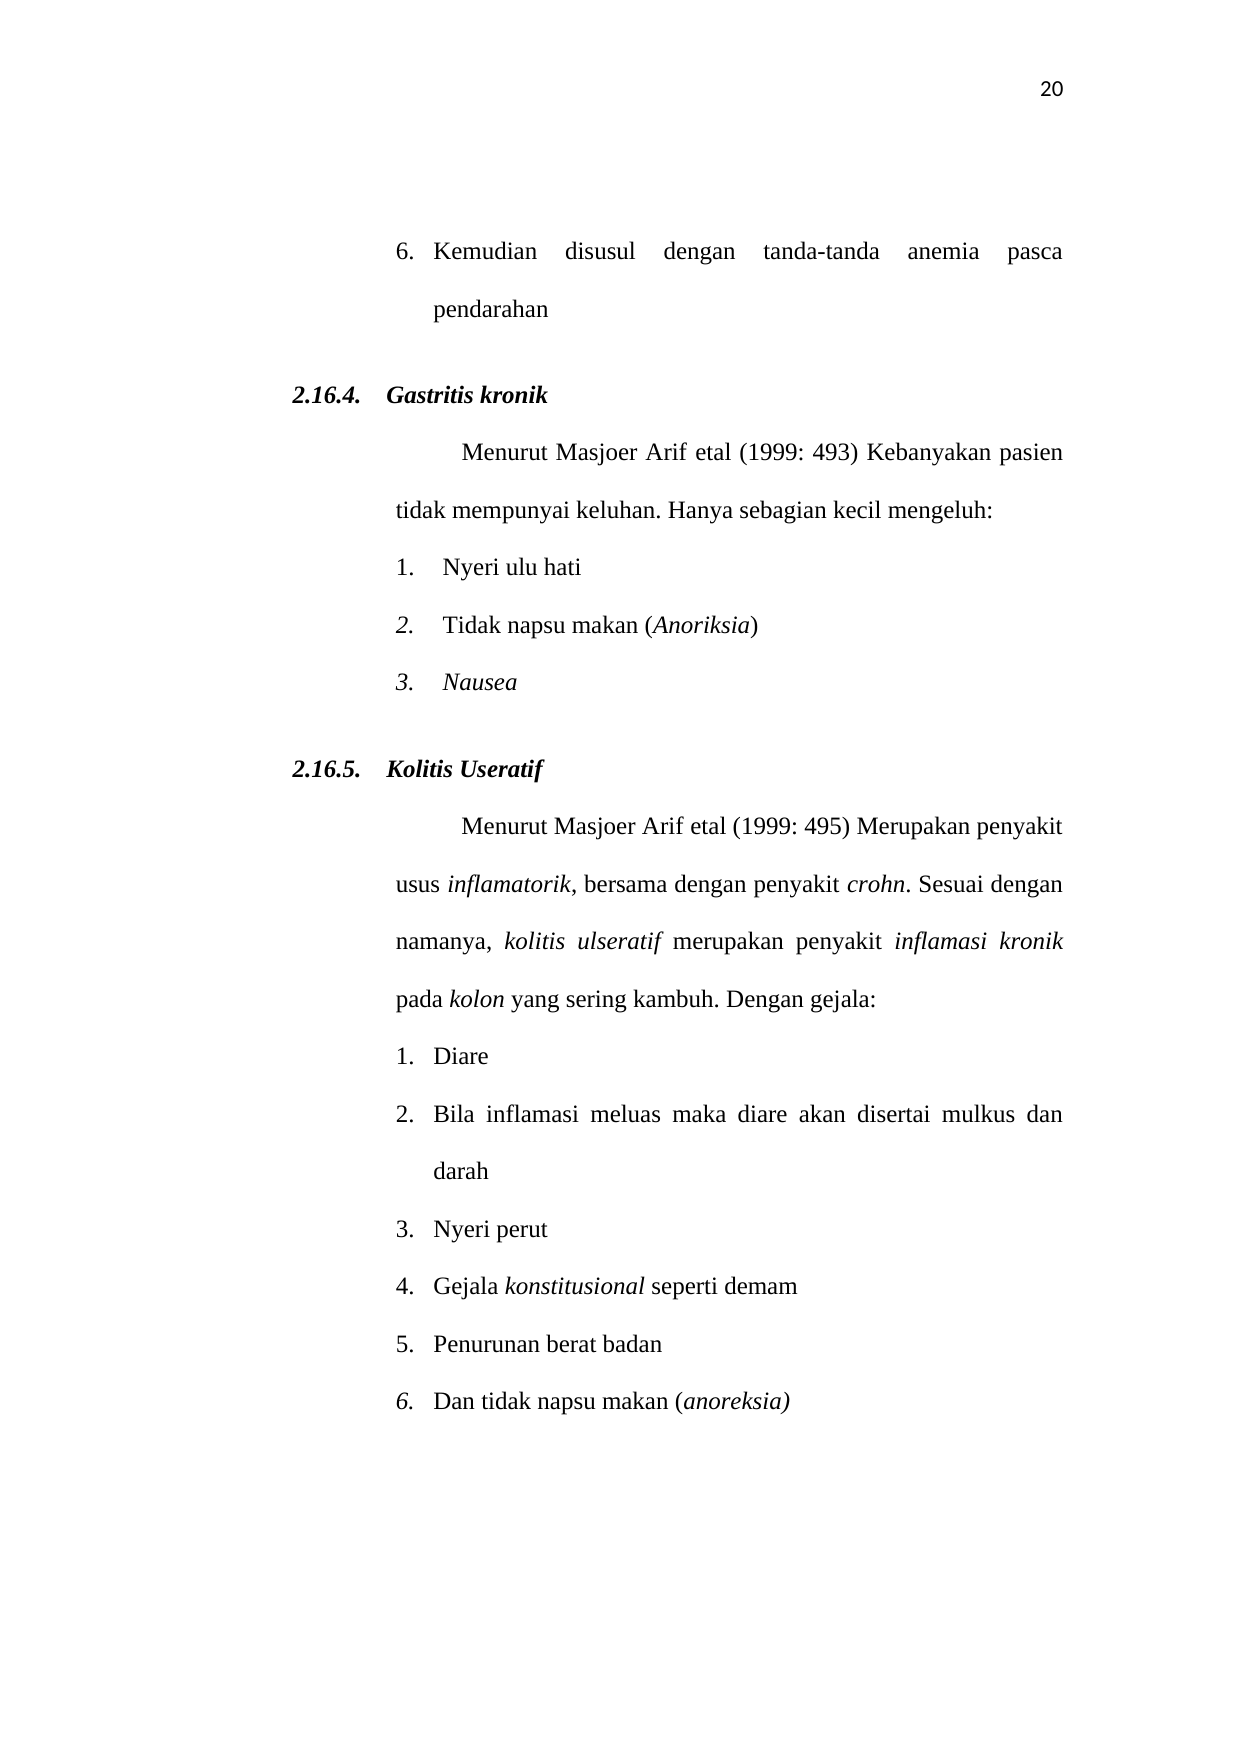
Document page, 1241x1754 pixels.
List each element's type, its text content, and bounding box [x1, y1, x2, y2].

list Nausea [396, 667, 1063, 696]
list Diare [396, 1041, 1063, 1070]
list Kolitis Useratif [292, 754, 1063, 782]
list Menurut Masjoer Arif etal (1999: 495) Merupakan penyakit usus inflamatorik, bersama dengan penyakit crohn. Sesuai dengan namanya, kolitis ulseratif merupakan penyakit inflamasi kronik pada kolon yang sering kambuh. Dengan gejala: [396, 811, 1063, 1012]
list Dan tidak napsu makan (anoreksia) [396, 1386, 1063, 1415]
list Menurut Masjoer Arif etal (1999: 493) Kebanyakan pasien tidak mempunyai keluhan. Hanya sebagian kecil mengeluh: [396, 437, 1063, 524]
list Nyeri ulu hati [396, 552, 1063, 581]
list Tidak napsu makan (Anoriksia) [396, 610, 1063, 639]
list Nyeri perut [396, 1214, 1063, 1242]
list Gastritis kronik [292, 380, 1063, 409]
list Gejala konstitusional seperti demam [396, 1271, 1063, 1300]
list Kemudian disusul dengan tanda-tanda anemia pasca pendarahan [396, 236, 1063, 322]
list Penurunan berat badan [396, 1329, 1063, 1357]
list Bila inflamasi meluas maka diare akan disertai mulkus dan darah [396, 1099, 1063, 1185]
